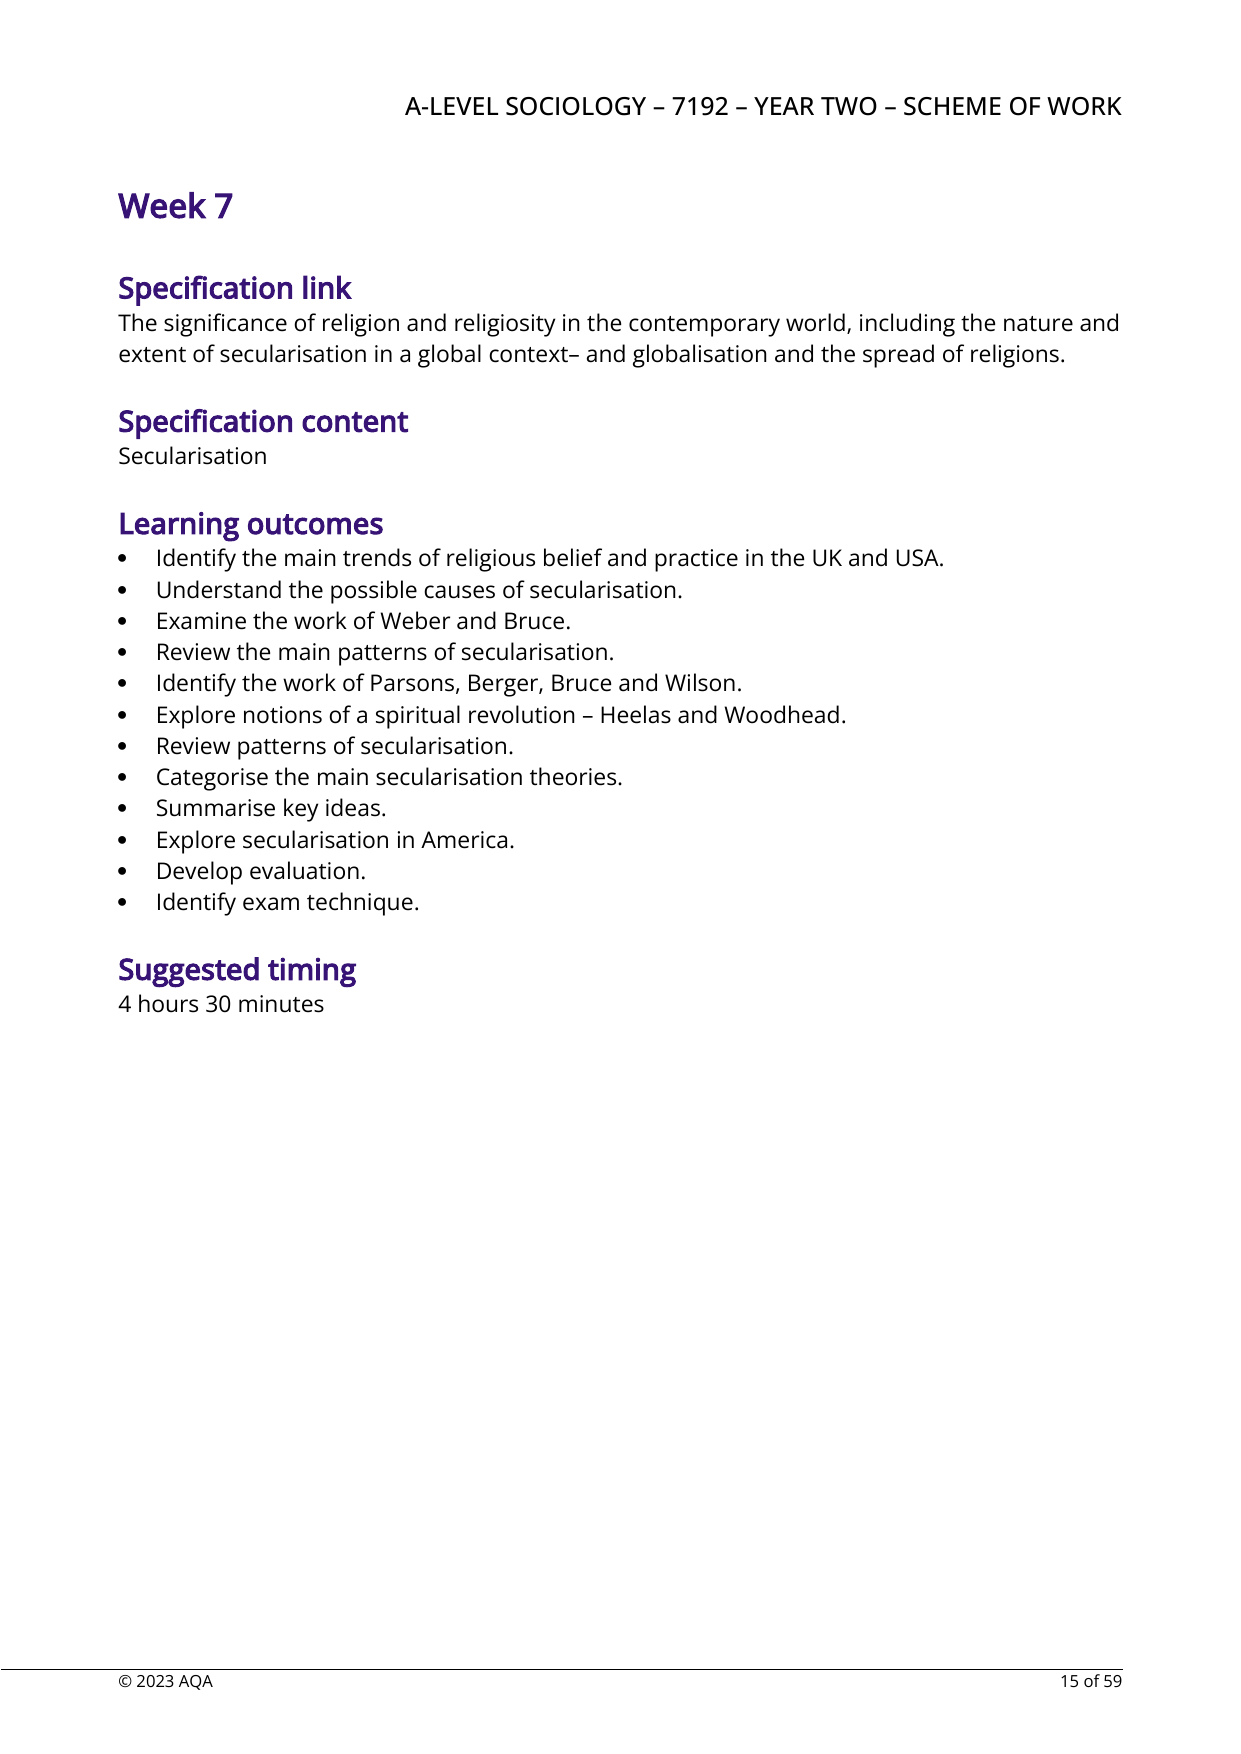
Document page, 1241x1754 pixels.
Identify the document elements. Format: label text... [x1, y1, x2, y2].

text Secularisation [118, 440, 1122, 471]
list Explore secularisation in America. [118, 824, 1122, 855]
list Summarise key ideas. [118, 792, 1122, 824]
list Explore notions of a spiritual revolution – Heelas and Woodhead. [118, 699, 1122, 730]
list Review patterns of secularisation. [118, 730, 1122, 761]
list Review the main patterns of secularisation. [118, 636, 1122, 667]
text Week 7 [118, 182, 1122, 227]
text Suggested timing [118, 949, 1122, 988]
text Learning outcomes [118, 503, 1122, 542]
list Understand the possible causes of secularisation. [118, 574, 1122, 605]
text The significance of religion and religiosity in the contemporary world, including the nature and extent of secularisation in a global context– and globalisation and the spread of religions. [118, 307, 1122, 369]
list Identify the work of Parsons, Berger, Bruce and Wilson. [118, 667, 1122, 699]
text Specification content [118, 401, 1122, 440]
list Examine the work of Weber and Bruce. [118, 605, 1122, 636]
list Categorise the main secularisation theories. [118, 761, 1122, 792]
list Identify the main trends of religious belief and practice in the UK and USA. [118, 542, 1122, 574]
list Identify exam technique. [118, 886, 1122, 917]
list Develop evaluation. [118, 855, 1122, 886]
text 4 hours 30 minutes [118, 988, 1122, 1019]
text Specification link [118, 267, 1122, 307]
